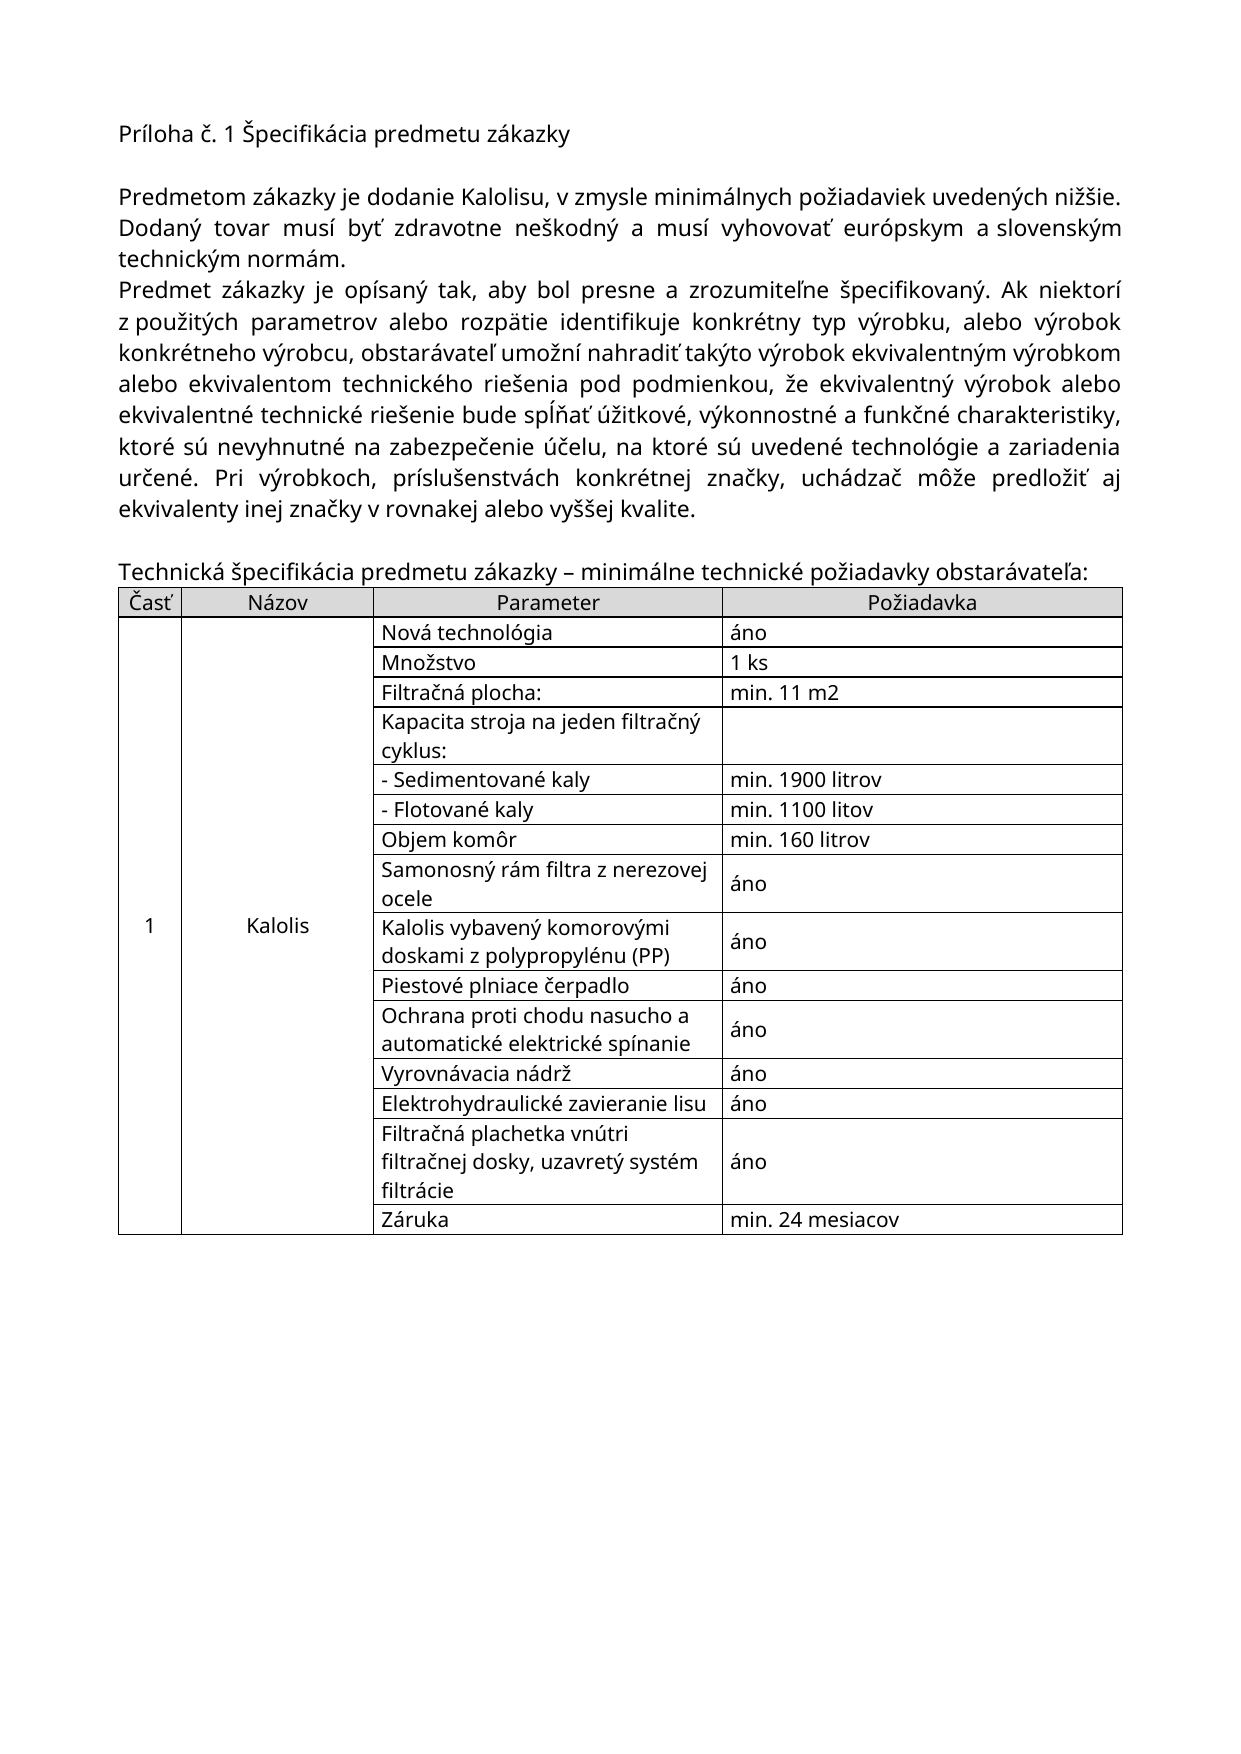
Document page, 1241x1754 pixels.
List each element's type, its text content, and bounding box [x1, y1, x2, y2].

table_cell [723, 708, 1122, 764]
table_header Požiadavka [723, 588, 1122, 616]
table_cell Piestové plniace čerpadlo [374, 971, 722, 1000]
table_cell Filtračná plachetka vnútri filtračnej dosky, uzavretý systém filtrácie [374, 1119, 722, 1204]
table_cell min. 11 m2 [723, 678, 1122, 706]
table_cell Ochrana proti chodu nasucho a automatické elektrické spínanie [374, 1001, 722, 1058]
table_cell áno [723, 1089, 1122, 1118]
table_cell min. 24 mesiacov [723, 1205, 1122, 1234]
table_cell Kalolis vybavený komorovými doskami z polypropylénu (PP) [374, 913, 722, 970]
table_header Názov [182, 588, 373, 616]
table_cell áno [723, 1001, 1122, 1058]
table_cell Záruka [374, 1205, 722, 1234]
table_cell min. 1100 litov [723, 795, 1122, 824]
table_cell Objem komôr [374, 825, 722, 854]
table_cell min. 160 litrov [723, 825, 1122, 854]
text Príloha č. 1 Špecifikácia predmetu zákazky [118, 118, 1122, 149]
text Predmet zákazky je opísaný tak, aby bol presne a zrozumiteľne špecifikovaný. Ak niektorí z použitých parametrov alebo rozpätie identifikuje konkrétny typ výrobku, alebo výrobok konkrétneho výrobcu, obstarávateľ umožní nahradiť takýto výrobok ekvivalentným výrobkom alebo ekvivalentom technického riešenia pod podmienkou, že ekvivalentný výrobok alebo ekvivalentné technické riešenie bude spĺňať úžitkové, výkonnostné a funkčné charakteristiky, ktoré sú nevyhnutné na zabezpečenie účelu, na ktoré sú uvedené technológie a zariadenia určené. Pri výrobkoch, príslušenstvách konkrétnej značky, uchádzač môže predložiť aj ekvivalenty inej značky v rovnakej alebo vyššej kvalite. [118, 274, 1122, 524]
table_cell Množstvo [374, 648, 722, 676]
table_cell áno [723, 618, 1122, 646]
text Technická špecifikácia predmetu zákazky – minimálne technické požiadavky obstarávateľa: [118, 556, 1122, 587]
table_cell Filtračná plocha: [374, 678, 722, 706]
table_cell min. 1900 litrov [723, 765, 1122, 794]
table_cell áno [723, 1059, 1122, 1088]
table_cell Vyrovnávacia nádrž [374, 1059, 722, 1088]
table_cell áno [723, 855, 1122, 912]
table_header Časť [119, 588, 181, 616]
text Predmetom zákazky je dodanie Kalolisu, v zmysle minimálnych požiadaviek uvedených nižšie. Dodaný tovar musí byť zdravotne neškodný a musí vyhovovať európskym a slovenským technickým normám. [118, 181, 1122, 274]
table_cell Kapacita stroja na jeden filtračný cyklus: [374, 708, 722, 764]
table_cell Elektrohydraulické zavieranie lisu [374, 1089, 722, 1118]
table_cell áno [723, 1119, 1122, 1204]
table_cell 1 ks [723, 648, 1122, 676]
table_cell 1 [119, 618, 181, 1234]
table_header Parameter [374, 588, 722, 616]
table_cell Nová technológia [374, 618, 722, 646]
table_cell - Flotované kaly [374, 795, 722, 824]
table_cell áno [723, 971, 1122, 1000]
table_cell - Sedimentované kaly [374, 765, 722, 794]
table_cell Samonosný rám filtra z nerezovej ocele [374, 855, 722, 912]
table_cell Kalolis [182, 618, 373, 1234]
table_cell áno [723, 913, 1122, 970]
